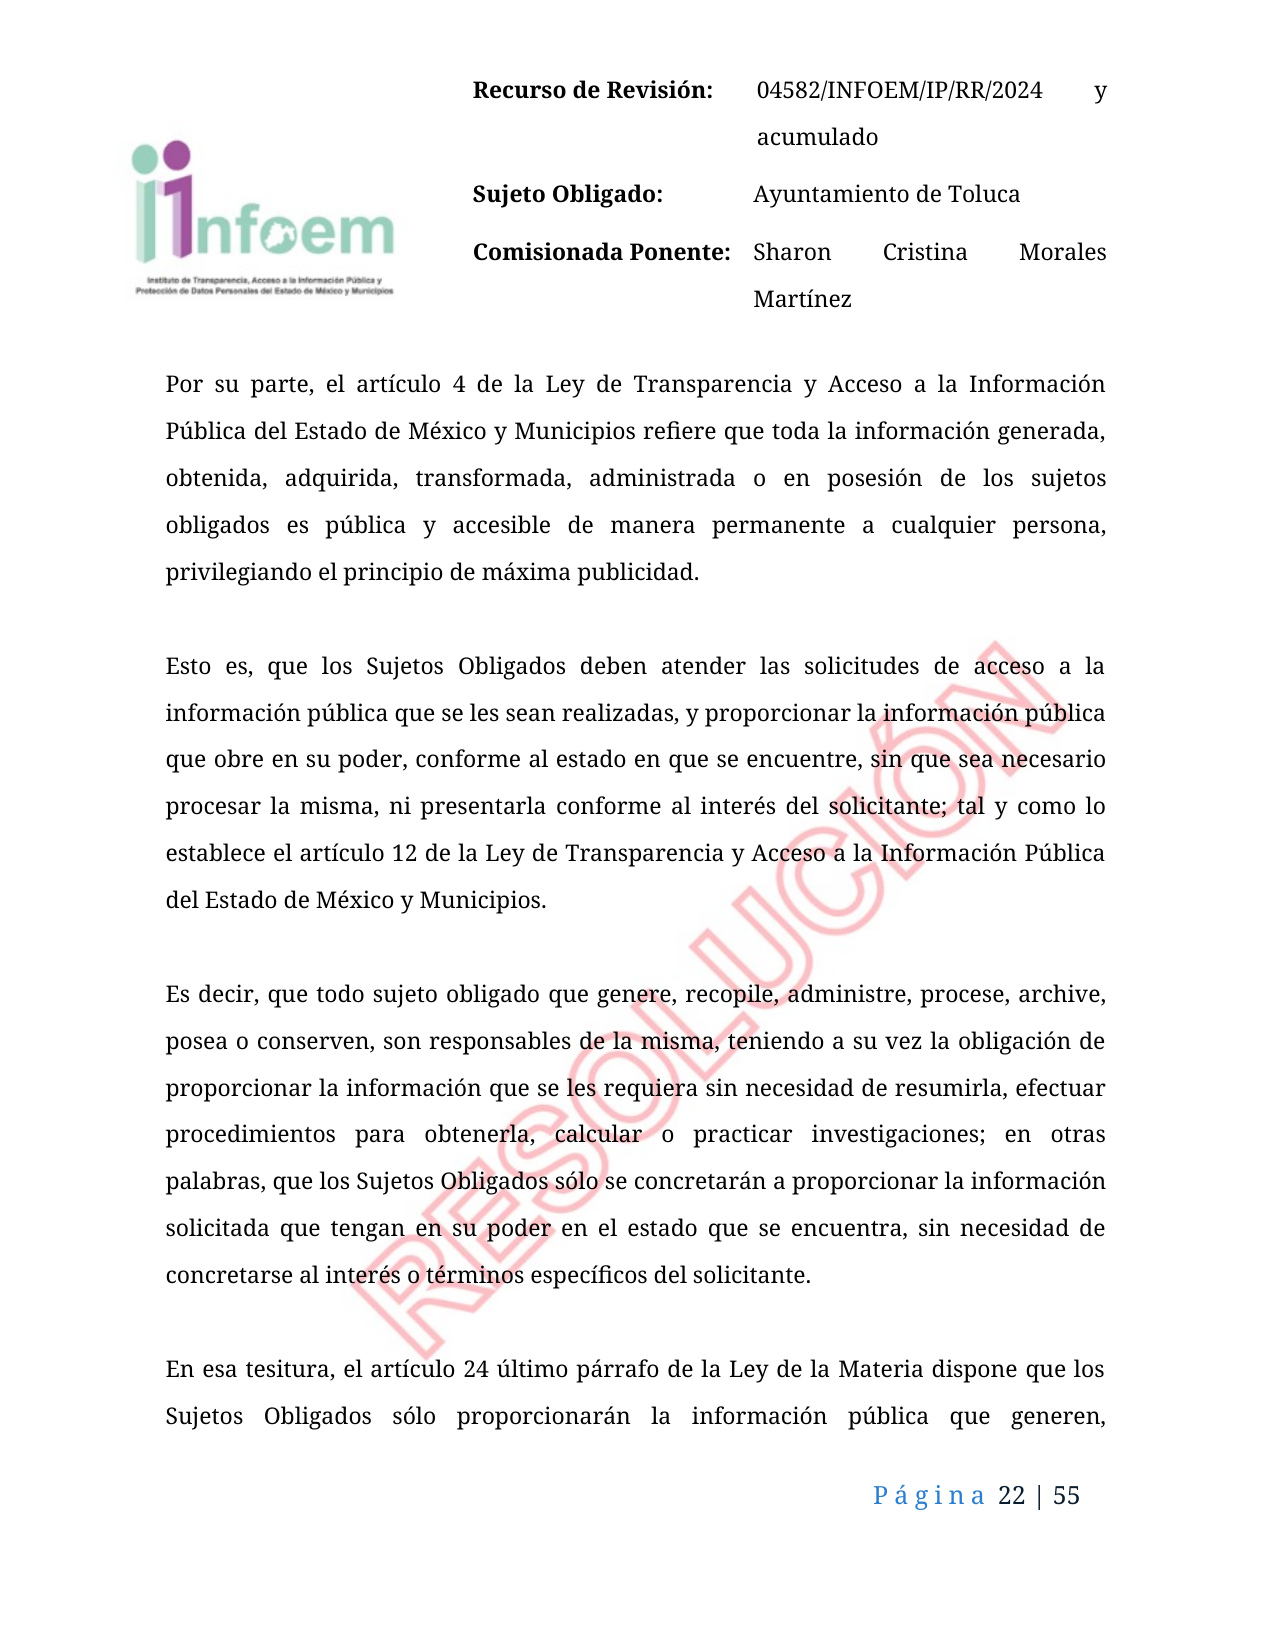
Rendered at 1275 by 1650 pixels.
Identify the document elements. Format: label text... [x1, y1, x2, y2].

text Por su parte, el artículo 4 de la Ley de Transparencia y Acceso a la Información Pública del Estado de México y Municipios refiere que toda la información generada, obtenida, adquirida, transformada, administrada o en posesión de los sujetos obligados es pública y accesible de manera permanente a cualquier persona, privilegiando el principio de máxima publicidad. [165, 368, 1107, 587]
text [165, 1353, 1107, 1431]
text Es decir, que todo sujeto obligado que genere, recopile, administre, procese, archive, posea o conserven, son responsables de la misma, teniendo a su vez la obligación de proporcionar la información que se les requiera sin necesidad de resumirla, efectuar procedimientos para obtenerla, calcular o practicar investigaciones; en otras palabras, que los Sujetos Obligados sólo se concretarán a proporcionar la información solicitada que tengan en su poder en el estado que se encuentra, sin necesidad de concretarse al interés o términos específicos del solicitante. [165, 978, 1107, 1290]
text Esto es, que los Sujetos Obligados deben atender las solicitudes de acceso a la información pública que se les sean realizadas, y proporcionar la información pública que obre en su poder, conforme al estado en que se encuentre, sin que sea necesario procesar la misma, ni presentarla conforme al interés del solicitante; tal y como lo establece el artículo 12 de la Ley de Transparencia y Acceso a la Información Pública del Estado de México y Municipios. [165, 649, 1107, 915]
picture [2, 76, 1275, 1650]
